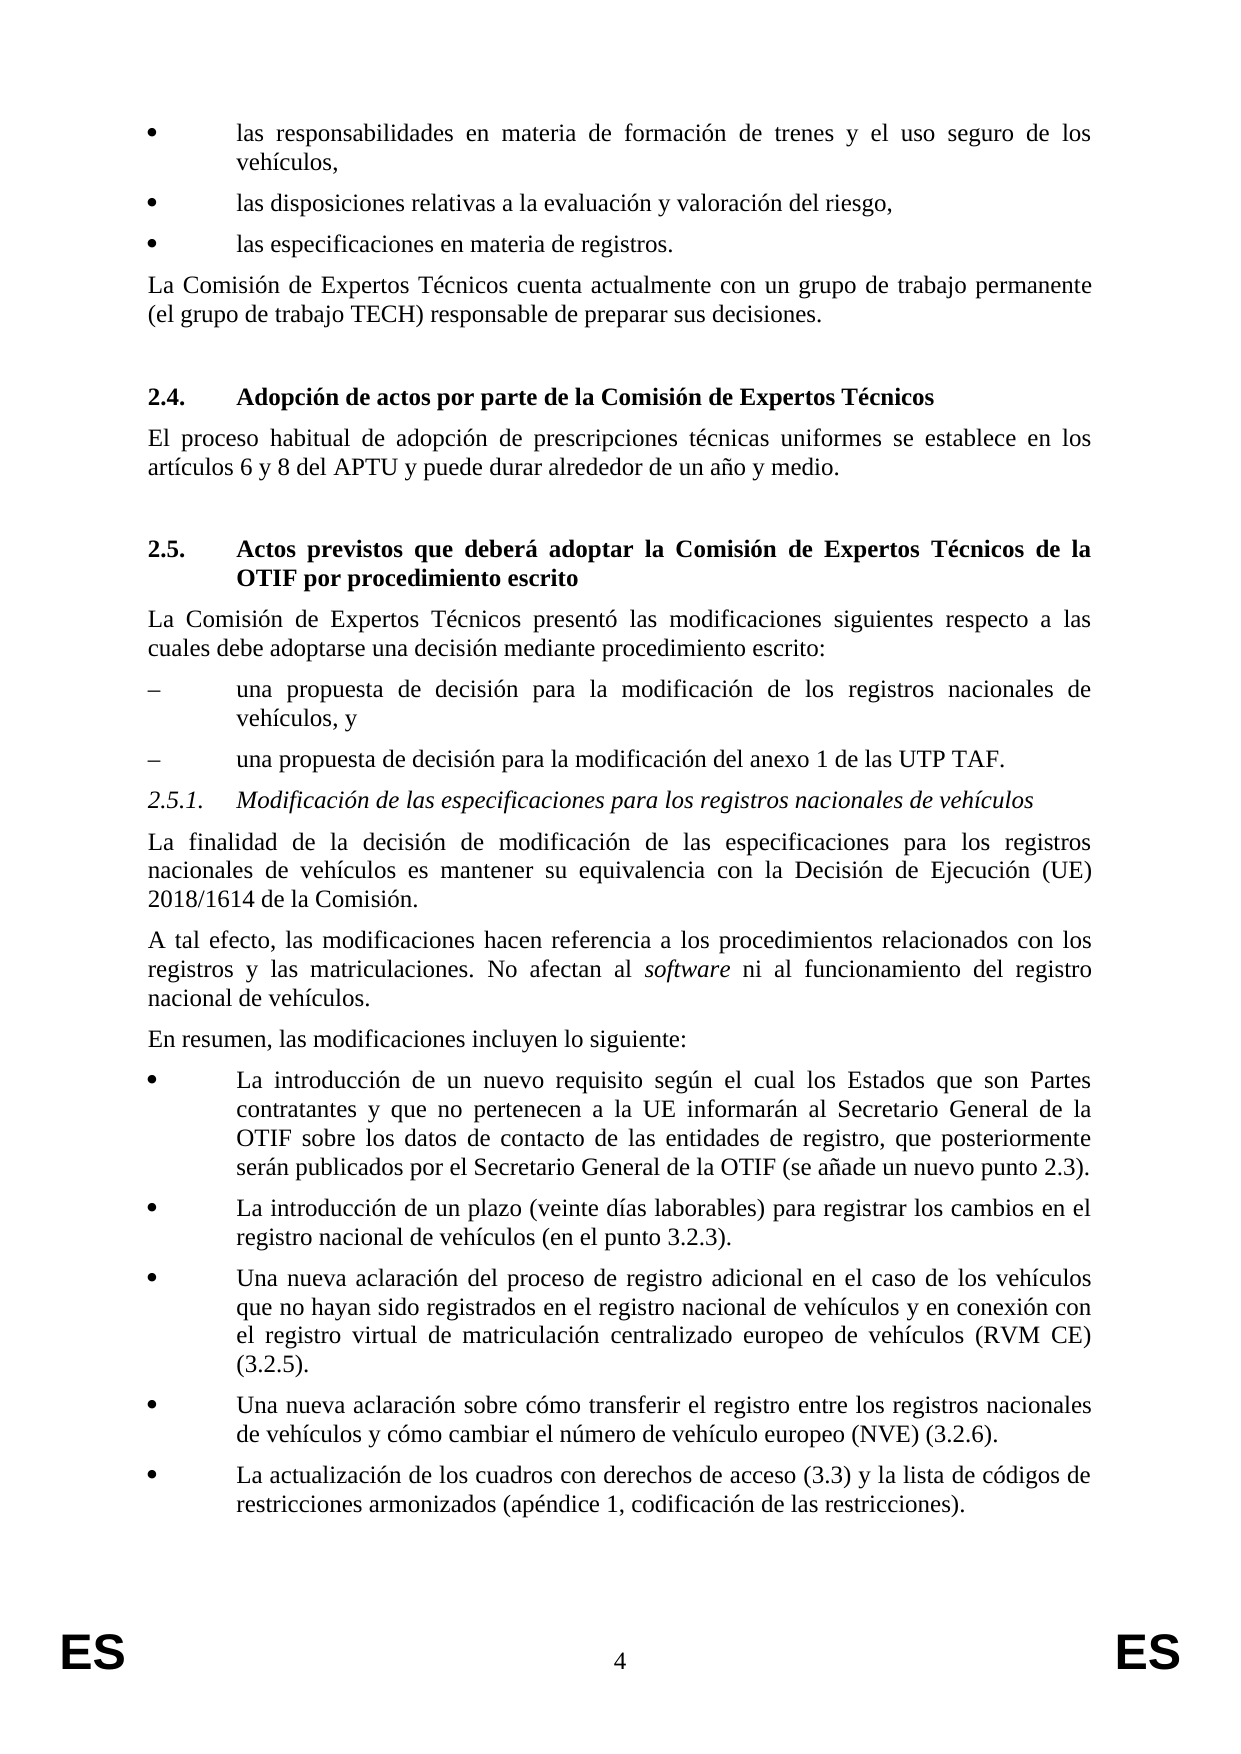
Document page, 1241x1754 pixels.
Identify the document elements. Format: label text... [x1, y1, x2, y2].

subtitle 2.5.1. Modificación de las especificaciones para los registros nacionales de vehículos [148, 786, 1093, 814]
text La Comisión de Expertos Técnicos cuenta actualmente con un grupo de trabajo permanente (el grupo de trabajo TECH) responsable de preparar sus decisiones. [148, 271, 1093, 328]
text las responsabilidades en materia de formación de trenes y el uso seguro de los vehículos, [148, 118, 1093, 176]
text El proceso habitual de adopción de prescripciones técnicas uniformes se establece en los artículos 6 y 8 del APTU y puede durar alrededor de un año y medio. [148, 423, 1093, 481]
text Una nueva aclaración sobre cómo transferir el registro entre los registros nacionales de vehículos y cómo cambiar el número de vehículo europeo (NVE) (3.2.6). [148, 1391, 1093, 1448]
text una propuesta de decisión para la modificación de los registros nacionales de vehículos, y [148, 674, 1093, 732]
text La introducción de un nuevo requisito según el cual los Estados que son Partes contratantes y que no pertenecen a la UE informarán al Secretario General de la OTIF sobre los datos de contacto de las entidades de registro, que posteriormente serán publicados por el Secretario General de la OTIF (se añade un nuevo punto 2.3). [148, 1066, 1093, 1181]
text A tal efecto, las modificaciones hacen referencia a los procedimientos relacionados con los registros y las matriculaciones. No afectan al software ni al funcionamiento del registro nacional de vehículos. [148, 926, 1093, 1012]
text La finalidad de la decisión de modificación de las especificaciones para los registros nacionales de vehículos es mantener su equivalencia con la Decisión de Ejecución (UE) 2018/1614 de la Comisión. [148, 827, 1093, 913]
text las disposiciones relativas a la evaluación y valoración del riesgo, [148, 188, 1093, 217]
text una propuesta de decisión para la modificación del anexo 1 de las UTP TAF. [148, 744, 1093, 773]
text las especificaciones en materia de registros. [148, 229, 1093, 258]
text La introducción de un plazo (veinte días laborables) para registrar los cambios en el registro nacional de vehículos (en el punto 3.2.3). [148, 1193, 1093, 1251]
subtitle 2.4. Adopción de actos por parte de la Comisión de Expertos Técnicos [148, 382, 1093, 411]
text La actualización de los cuadros con derechos de acceso (3.3) y la lista de códigos de restricciones armonizados (apéndice 1, codificación de las restricciones). [148, 1461, 1093, 1518]
text En resumen, las modificaciones incluyen lo siguiente: [148, 1024, 1093, 1053]
subtitle 2.5. Actos previstos que deberá adoptar la Comisión de Expertos Técnicos de la OTIF por procedimiento escrito [148, 534, 1093, 592]
text La Comisión de Expertos Técnicos presentó las modificaciones siguientes respecto a las cuales debe adoptarse una decisión mediante procedimiento escrito: [148, 604, 1093, 662]
text Una nueva aclaración del proceso de registro adicional en el caso de los vehículos que no hayan sido registrados en el registro nacional de vehículos y en conexión con el registro virtual de matriculación centralizado europeo de vehículos (RVM CE) (3.2.5). [148, 1263, 1093, 1378]
